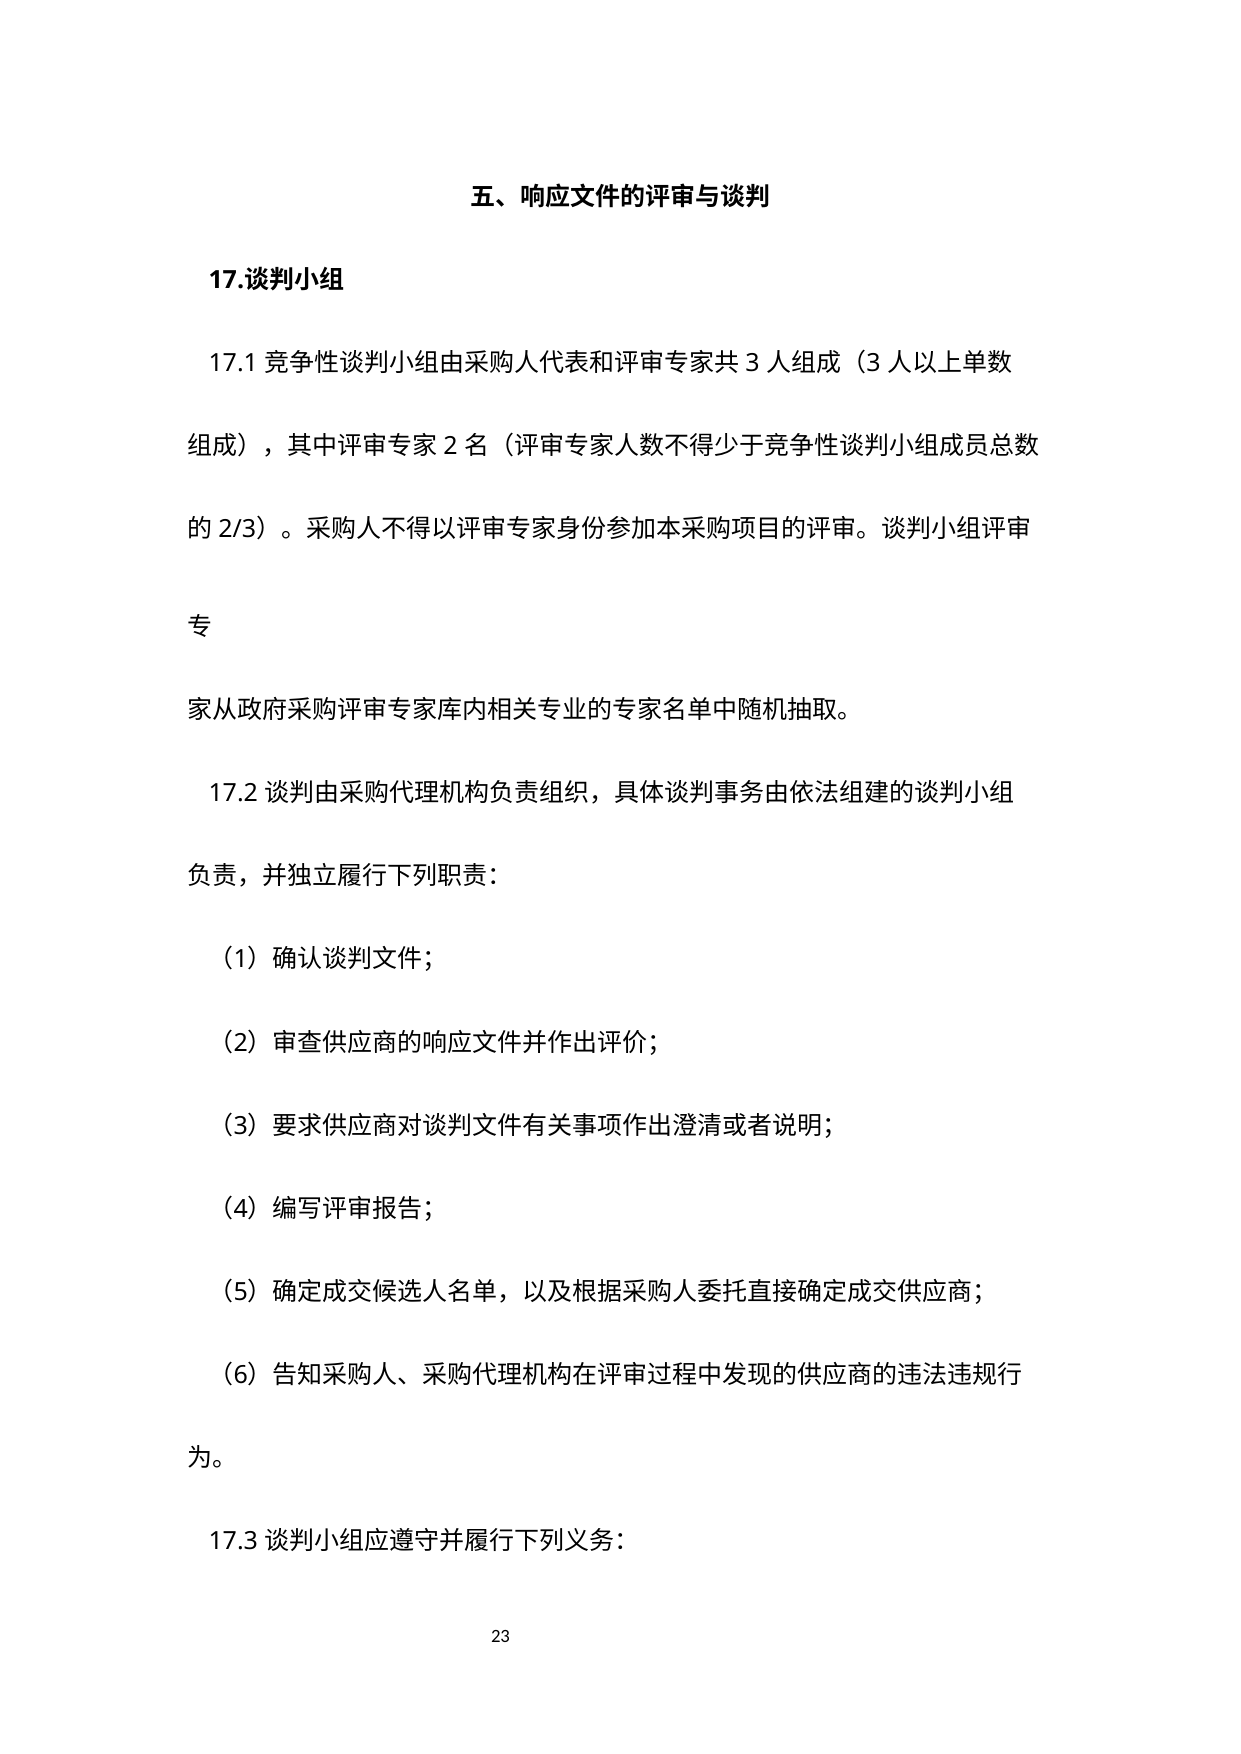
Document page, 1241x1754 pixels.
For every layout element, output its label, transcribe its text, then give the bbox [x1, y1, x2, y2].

text （6）告知采购人、采购代理机构在评审过程中发现的供应商的违法违规行 [187, 1340, 1053, 1405]
text （1）确认谈判文件； [187, 924, 1053, 989]
text 17.1 竞争性谈判小组由采购人代表和评审专家共 3 人组成（3 人以上单数 [187, 328, 1053, 393]
text （2）审查供应商的响应文件并作出评价； [187, 1008, 1053, 1073]
text 负责，并独立履行下列职责： [187, 841, 1053, 906]
text （5）确定成交候选人名单，以及根据采购人委托直接确定成交供应商； [187, 1257, 1053, 1322]
text 17.谈判小组 [187, 245, 1053, 310]
text 17.2 谈判由采购代理机构负责组织，具体谈判事务由依法组建的谈判小组 [187, 758, 1053, 823]
text 的 2/3）。采购人不得以评审专家身份参加本采购项目的评审。谈判小组评审专 [187, 494, 1053, 657]
text 家从政府采购评审专家库内相关专业的专家名单中随机抽取。 [187, 675, 1053, 740]
text 17.3 谈判小组应遵守并履行下列义务： [187, 1506, 1053, 1571]
text 组成），其中评审专家 2 名（评审专家人数不得少于竞争性谈判小组成员总数 [187, 411, 1053, 476]
text 为。 [187, 1423, 1053, 1488]
text （3）要求供应商对谈判文件有关事项作出澄清或者说明； [187, 1091, 1053, 1156]
text （4）编写评审报告； [187, 1174, 1053, 1239]
text 五、响应文件的评审与谈判 [187, 162, 1053, 227]
